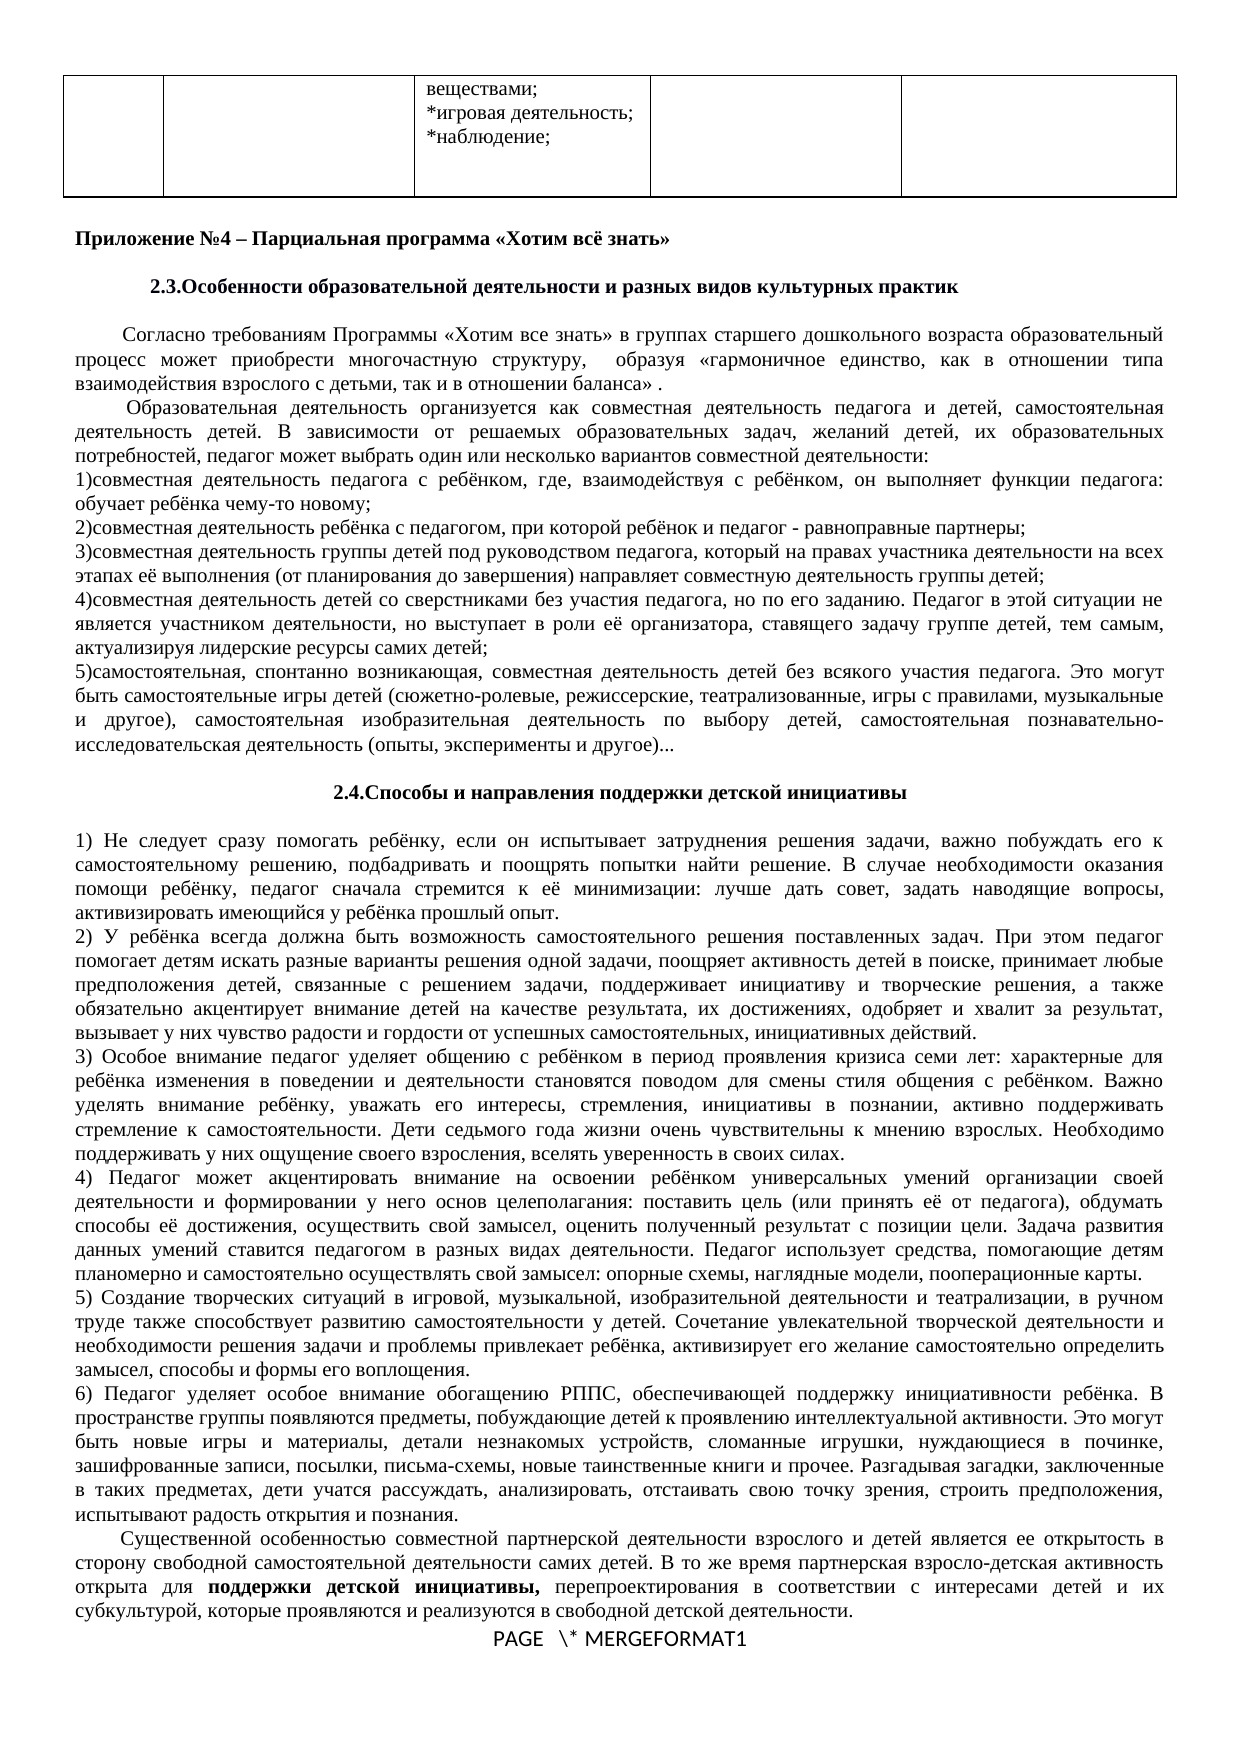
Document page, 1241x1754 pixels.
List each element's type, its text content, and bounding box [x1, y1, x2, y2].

text Образовательная деятельность организуется как совместная деятельность педагога и детей, самостоятельная деятельность детей. В зависимости от решаемых образовательных задач, желаний детей, их образовательных потребностей, педагог может выбрать один или несколько вариантов совместной деятельности: [75, 394, 1165, 467]
text 3) Особое внимание педагог уделяет общению с ребёнком в период проявления кризиса семи лет: характерные для ребёнка изменения в поведении и деятельности становятся поводом для смены стиля общения с ребёнком. Важно уделять внимание ребёнку, уважать его интересы, стремления, инициативы в познании, активно поддерживать стремление к самостоятельности. Дети седьмого года жизни очень чувствительны к мнению взрослых. Необходимо поддерживать у них ощущение своего взросления, вселять уверенность в своих силах. [75, 1044, 1165, 1164]
text 3)совместная деятельность группы детей под руководством педагога, который на правах участника деятельности на всех этапах её выполнения (от планирования до завершения) направляет совместную деятельность группы детей; [75, 539, 1165, 587]
list 2.3.Особенности образовательной деятельности и разных видов культурных практик [150, 274, 1165, 298]
text 4) Педагог может акцентировать внимание на освоении ребёнком универсальных умений организации своей деятельности и формировании у него основ целеполагания: поставить цель (или принять её от педагога), обдумать способы её достижения, осуществить свой замысел, оценить полученный результат с позиции цели. Задача развития данных умений ставится педагогом в разных видах деятельности. Педагог использует средства, помогающие детям планомерно и самостоятельно осуществлять свой замысел: опорные схемы, наглядные модели, пооперационные карты. [75, 1164, 1165, 1285]
text 2.4.Способы и направления поддержки детской инициативы [75, 779, 1165, 804]
text Существенной особенностью совместной партнерской деятельности взрослого и детей является ее открытость в сторону свободной самостоятельной деятельности самих детей. В то же время партнерская взросло-детская активность открыта для поддержки детской инициативы, перепроектирования в соответствии с интересами детей и их субкультурой, которые проявляются и реализуются в свободной детской деятельности. [75, 1526, 1165, 1622]
text 6) Педагог уделяет особое внимание обогащению РППС, обеспечивающей поддержку инициативности ребёнка. В пространстве группы появляются предметы, побуждающие детей к проявлению интеллектуальной активности. Это могут быть новые игры и материалы, детали незнакомых устройств, сломанные игрушки, нуждающиеся в починке, зашифрованные записи, посылки, письма-схемы, новые таинственные книги и прочее. Разгадывая загадки, заключенные в таких предметах, дети учатся рассуждать, анализировать, отстаивать свою точку зрения, строить предположения, испытывают радость открытия и познания. [75, 1381, 1165, 1526]
text 2) У ребёнка всегда должна быть возможность самостоятельного решения поставленных задач. При этом педагог помогает детям искать разные варианты решения одной задачи, поощряет активность детей в поиске, принимает любые предположения детей, связанные с решением задачи, поддерживает инициативу и творческие решения, а также обязательно акцентирует внимание детей на качестве результата, их достижениях, одобряет и хвалит за результат, вызывает у них чувство радости и гордости от успешных самостоятельных, инициативных действий. [75, 924, 1165, 1044]
table_cell [64, 76, 163, 196]
text Приложение №4 – Парциальная программа «Хотим всё знать» [75, 226, 1165, 250]
text 2)совместная деятельность ребёнка с педагогом, при которой ребёнок и педагог - равноправные партнеры; [75, 515, 1165, 539]
text 1) Не следует сразу помогать ребёнку, если он испытывает затруднения решения задачи, важно побуждать его к самостоятельному решению, подбадривать и поощрять попытки найти решение. В случае необходимости оказания помощи ребёнку, педагог сначала стремится к её минимизации: лучше дать совет, задать наводящие вопросы, активизировать имеющийся у ребёнка прошлый опыт. [75, 828, 1165, 924]
text 1)совместная деятельность педагога с ребёнком, где, взаимодействуя с ребёнком, он выполняет функции педагога: обучает ребёнка чему-то новому; [75, 467, 1165, 515]
text 5)самостоятельная, спонтанно возникающая, совместная деятельность детей без всякого участия педагога. Это могут быть самостоятельные игры детей (сюжетно-ролевые, режиссерские, театрализованные, игры с правилами, музыкальные и другое), самостоятельная изобразительная деятельность по выбору детей, самостоятельная познавательно-исследовательская деятельность (опыты, эксперименты и другое)... [75, 659, 1165, 756]
text 5) Создание творческих ситуаций в игровой, музыкальной, изобразительной деятельности и театрализации, в ручном труде также способствует развитию самостоятельности у детей. Сочетание увлекательной творческой деятельности и необходимости решения задачи и проблемы привлекает ребёнка, активизирует его желание самостоятельно определить замысел, способы и формы его воплощения. [75, 1285, 1165, 1381]
text Согласно требованиям Программы «Хотим все знать» в группах старшего дошкольного возраста образовательный процесс может приобрести многочастную структуру, образуя «гармоничное единство, как в отношении типа взаимодействия взрослого с детьми, так и в отношении баланса» . [75, 322, 1165, 394]
text 4)совместная деятельность детей со сверстниками без участия педагога, но по его заданию. Педагог в этой ситуации не является участником деятельности, но выступает в роли её организатора, ставящего задачу группе детей, тем самым, актуализируя лидерские ресурсы самих детей; [75, 587, 1165, 659]
